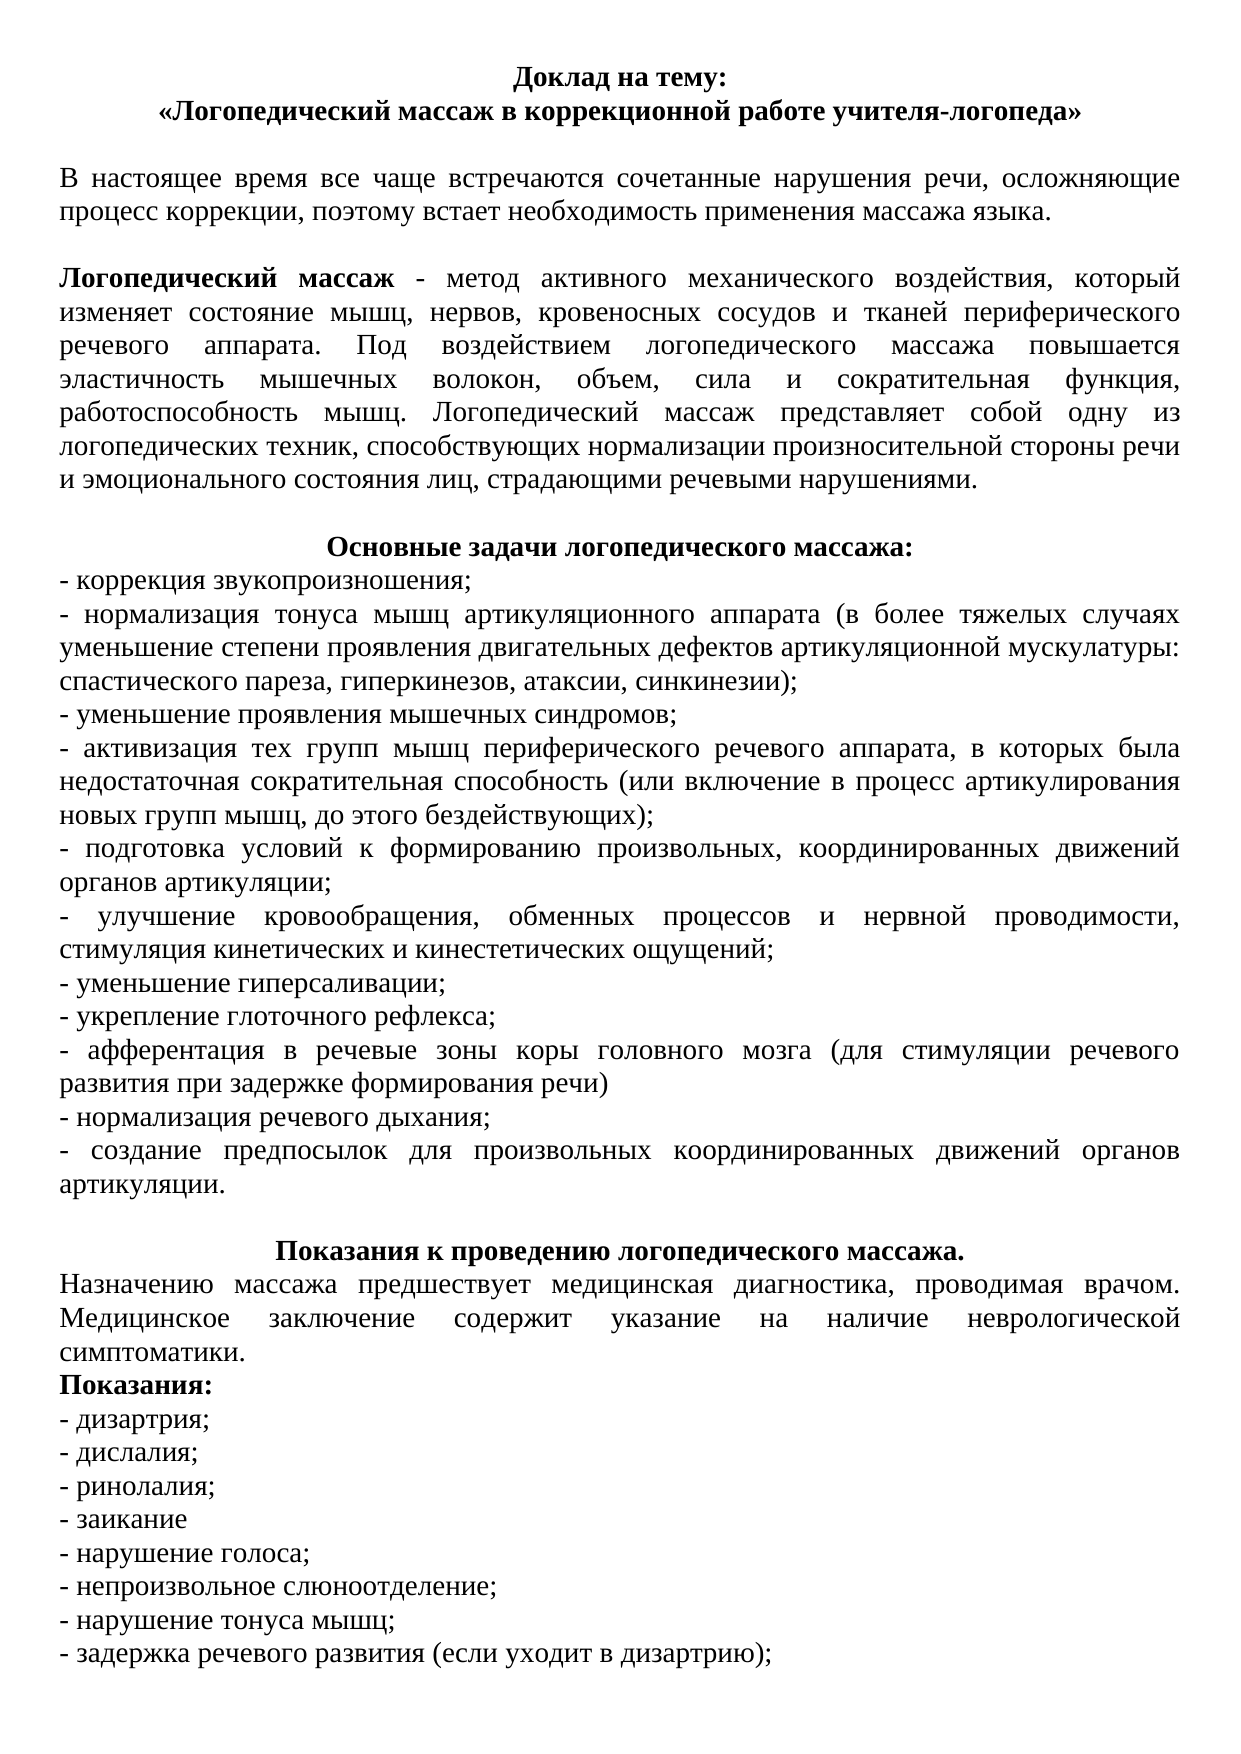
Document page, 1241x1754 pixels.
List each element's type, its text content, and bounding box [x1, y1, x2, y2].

text Основные задачи логопедического массажа: [59, 529, 1181, 562]
text - уменьшение проявления мышечных синдромов; [59, 696, 1181, 730]
text - нормализация тонуса мышц артикуляционного аппарата (в более тяжелых случаях уменьшение степени проявления двигательных дефектов артикуляционной мускулатуры: спастического пареза, гиперкинезов, атаксии, синкинезии); [59, 596, 1181, 696]
text Назначению массажа предшествует медицинская диагностика, проводимая врачом. Медицинское заключение содержит указание на наличие неврологической симптоматики. [59, 1267, 1181, 1367]
text Показания к проведению логопедического массажа. [59, 1233, 1181, 1267]
text - нормализация речевого дыхания; [59, 1099, 1181, 1132]
text - подготовка условий к формированию произвольных, координированных движений органов артикуляции; [59, 831, 1181, 898]
text - создание предпосылок для произвольных координированных движений органов артикуляции. [59, 1132, 1181, 1199]
text - заикание [59, 1501, 1181, 1535]
text - нарушение голоса; [59, 1535, 1181, 1568]
text - непроизвольное слюноотделение; [59, 1568, 1181, 1602]
text Логопедический массаж - метод активного механического воздействия, который изменяет состояние мышц, нервов, кровеносных сосудов и тканей периферического речевого аппарата. Под воздействием логопедического массажа повышается эластичность мышечных волокон, объем, сила и сократительная функция, работоспособность мышц. Логопедический массаж представляет собой одну из логопедических техник, способствующих нормализации произносительной стороны речи и эмоционального состояния лиц, страдающими речевыми нарушениями. [59, 260, 1181, 495]
text Показания: [59, 1367, 1181, 1401]
text - дислалия; [59, 1434, 1181, 1468]
text - нарушение тонуса мышц; [59, 1602, 1181, 1636]
text Доклад на тему: [59, 59, 1181, 93]
text - задержка речевого развития (если уходит в дизартрию); [59, 1636, 1181, 1669]
text - дизартрия; [59, 1401, 1181, 1434]
text - афферентация в речевые зоны коры головного мозга (для стимуляции речевого развития при задержке формирования речи) [59, 1032, 1181, 1099]
text - укрепление глоточного рефлекса; [59, 998, 1181, 1032]
text - активизация тех групп мышц периферического речевого аппарата, в которых была недостаточная сократительная способность (или включение в процесс артикулирования новых групп мышц, до этого бездействующих); [59, 730, 1181, 831]
text - уменьшение гиперсаливации; [59, 965, 1181, 998]
text В настоящее время все чаще встречаются сочетанные нарушения речи, осложняющие процесс коррекции, поэтому встает необходимость применения массажа языка. [59, 160, 1181, 227]
text «Логопедический массаж в коррекционной работе учителя-логопеда» [59, 93, 1181, 126]
text - ринолалия; [59, 1468, 1181, 1501]
text - коррекция звукопроизношения; [59, 562, 1181, 596]
text - улучшение кровообращения, обменных процессов и нервной проводимости, стимуляция кинетических и кинестетических ощущений; [59, 898, 1181, 965]
